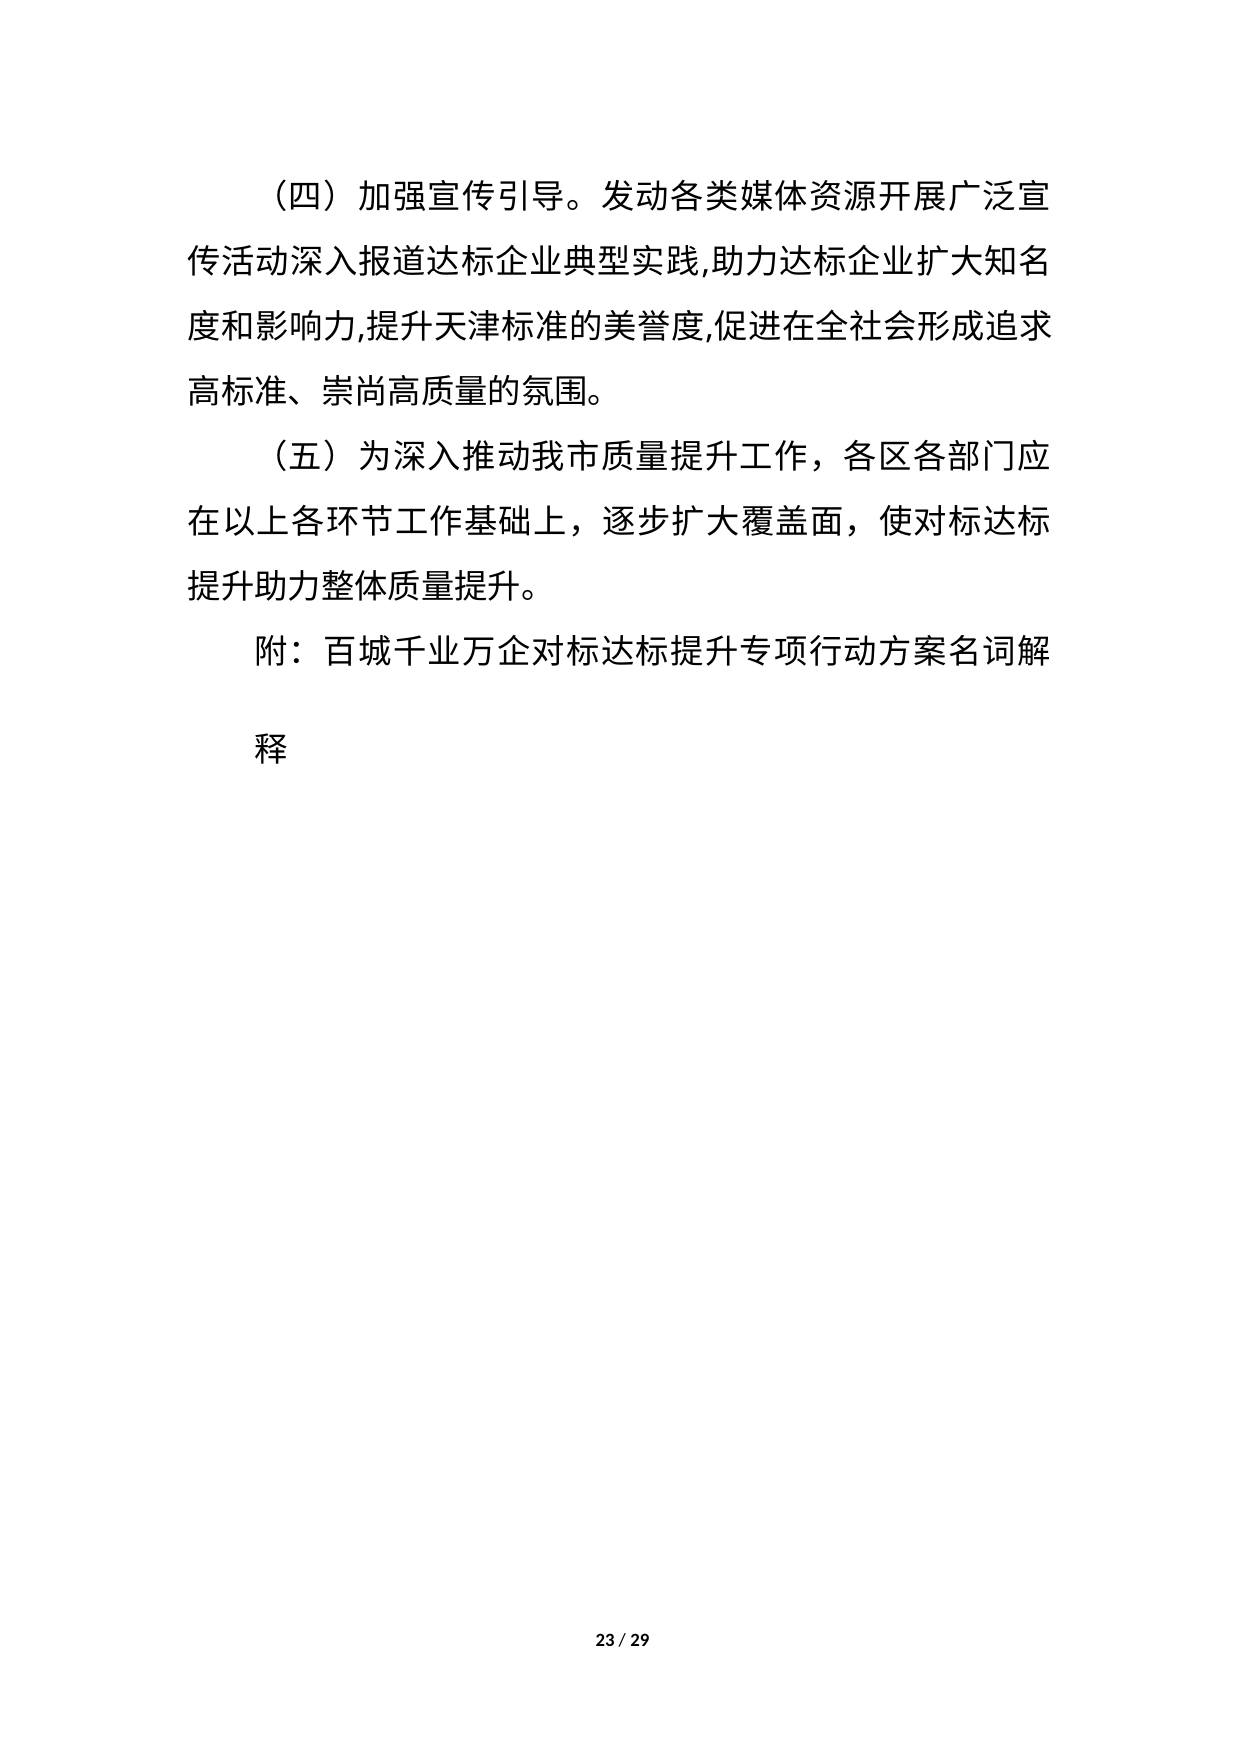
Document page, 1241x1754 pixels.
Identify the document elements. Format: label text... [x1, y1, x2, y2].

text （五）为深入推动我市质量提升工作，各区各部门应在以上各环节工作基础上，逐步扩大覆盖面，使对标达标提升助力整体质量提升。 [187, 422, 1053, 617]
list 附：百城千业万企对标达标提升专项行动方案名词解释 [254, 617, 1053, 779]
text （四）加强宣传引导。发动各类媒体资源开展广泛宣传活动深入报道达标企业典型实践,助力达标企业扩大知名度和影响力,提升天津标准的美誉度,促进在全社会形成追求高标准、崇尚高质量的氛围。 [187, 162, 1053, 422]
